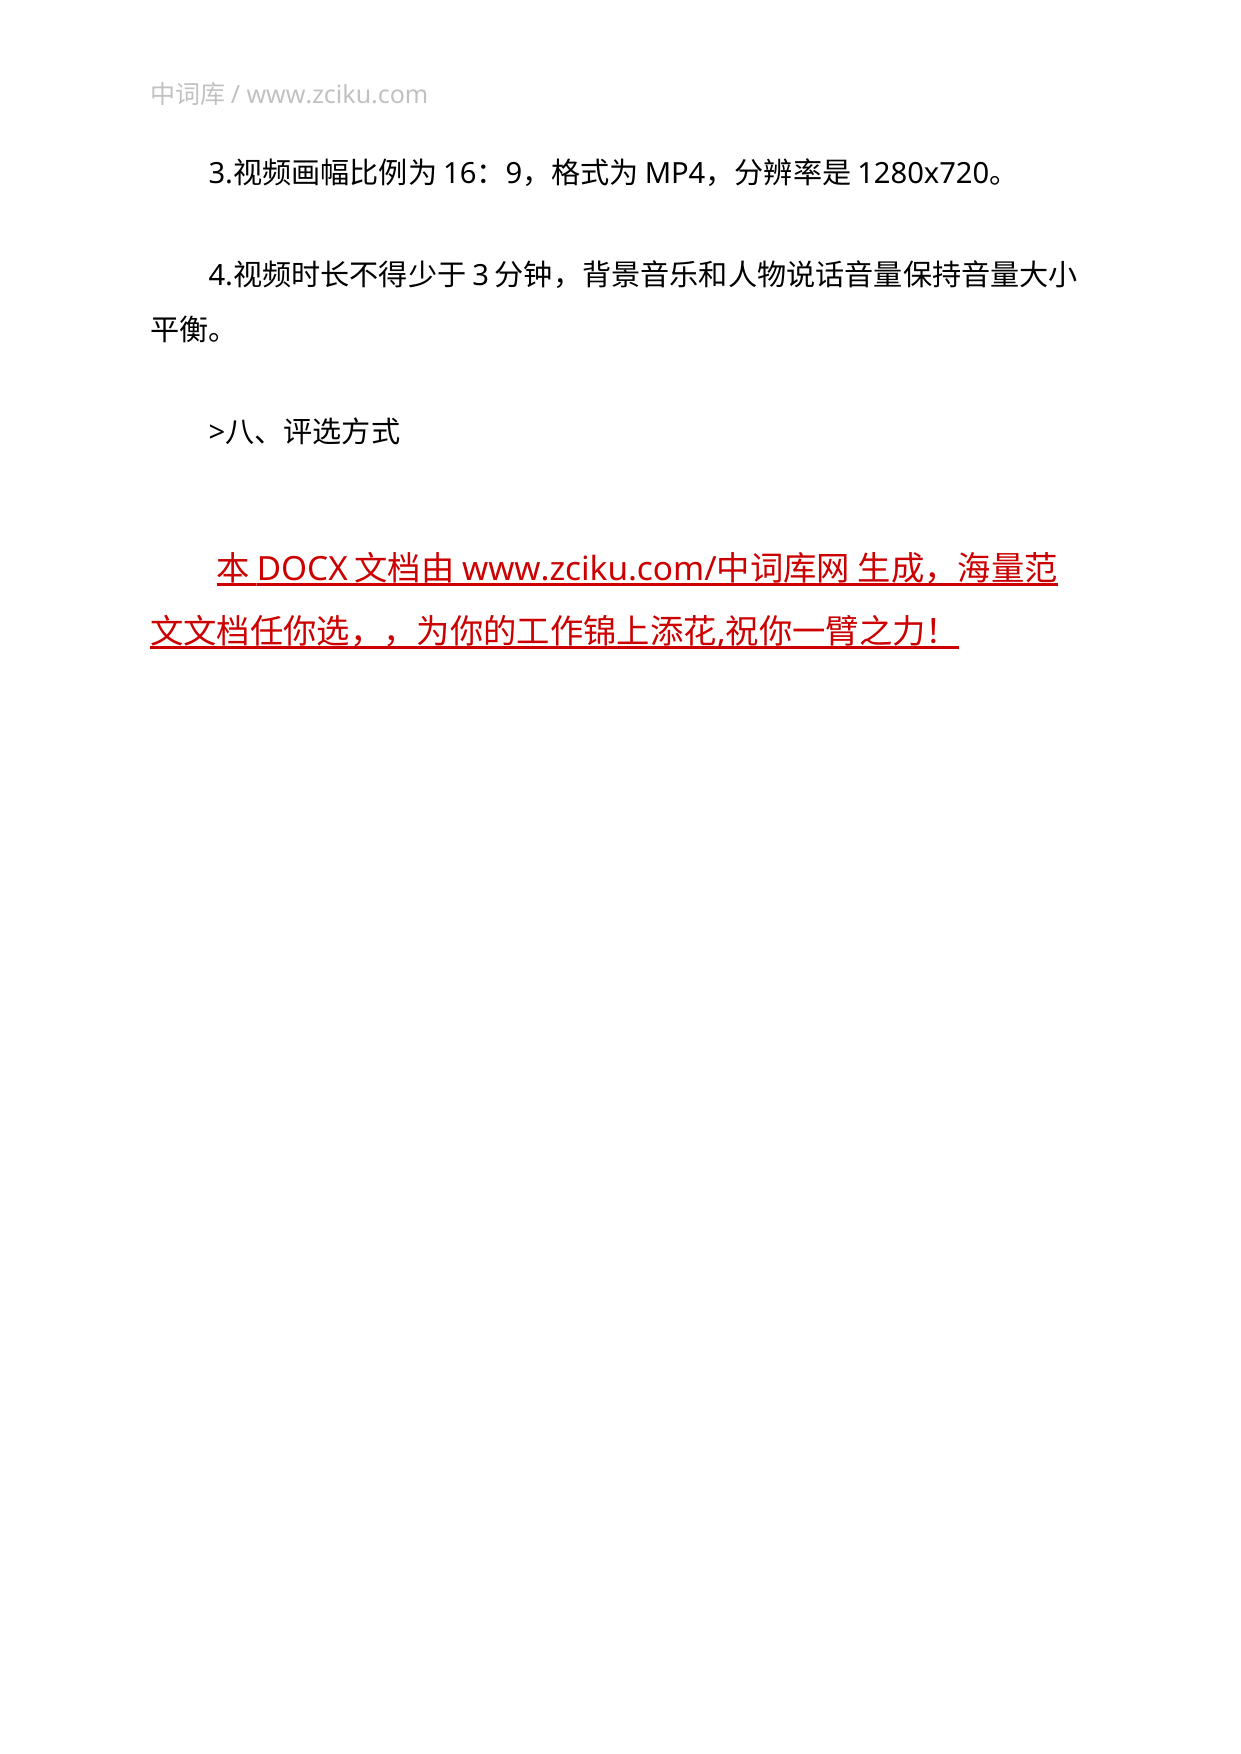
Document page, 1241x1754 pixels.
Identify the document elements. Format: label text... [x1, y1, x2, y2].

text 3.视频画幅比例为16：9，格式为MP4，分辨率是1280x720。 [150, 150, 1090, 192]
text 4.视频时长不得少于3分钟，背景音乐和人物说话音量保持音量大小平衡。 [150, 252, 1090, 349]
text >八、评选方式 [150, 409, 1090, 451]
text 本DOCX文档由 www.zciku.com/中词库网 生成，海量范文文档任你选，，为你的工作锦上添花,祝你一臂之力！ [150, 542, 1090, 653]
